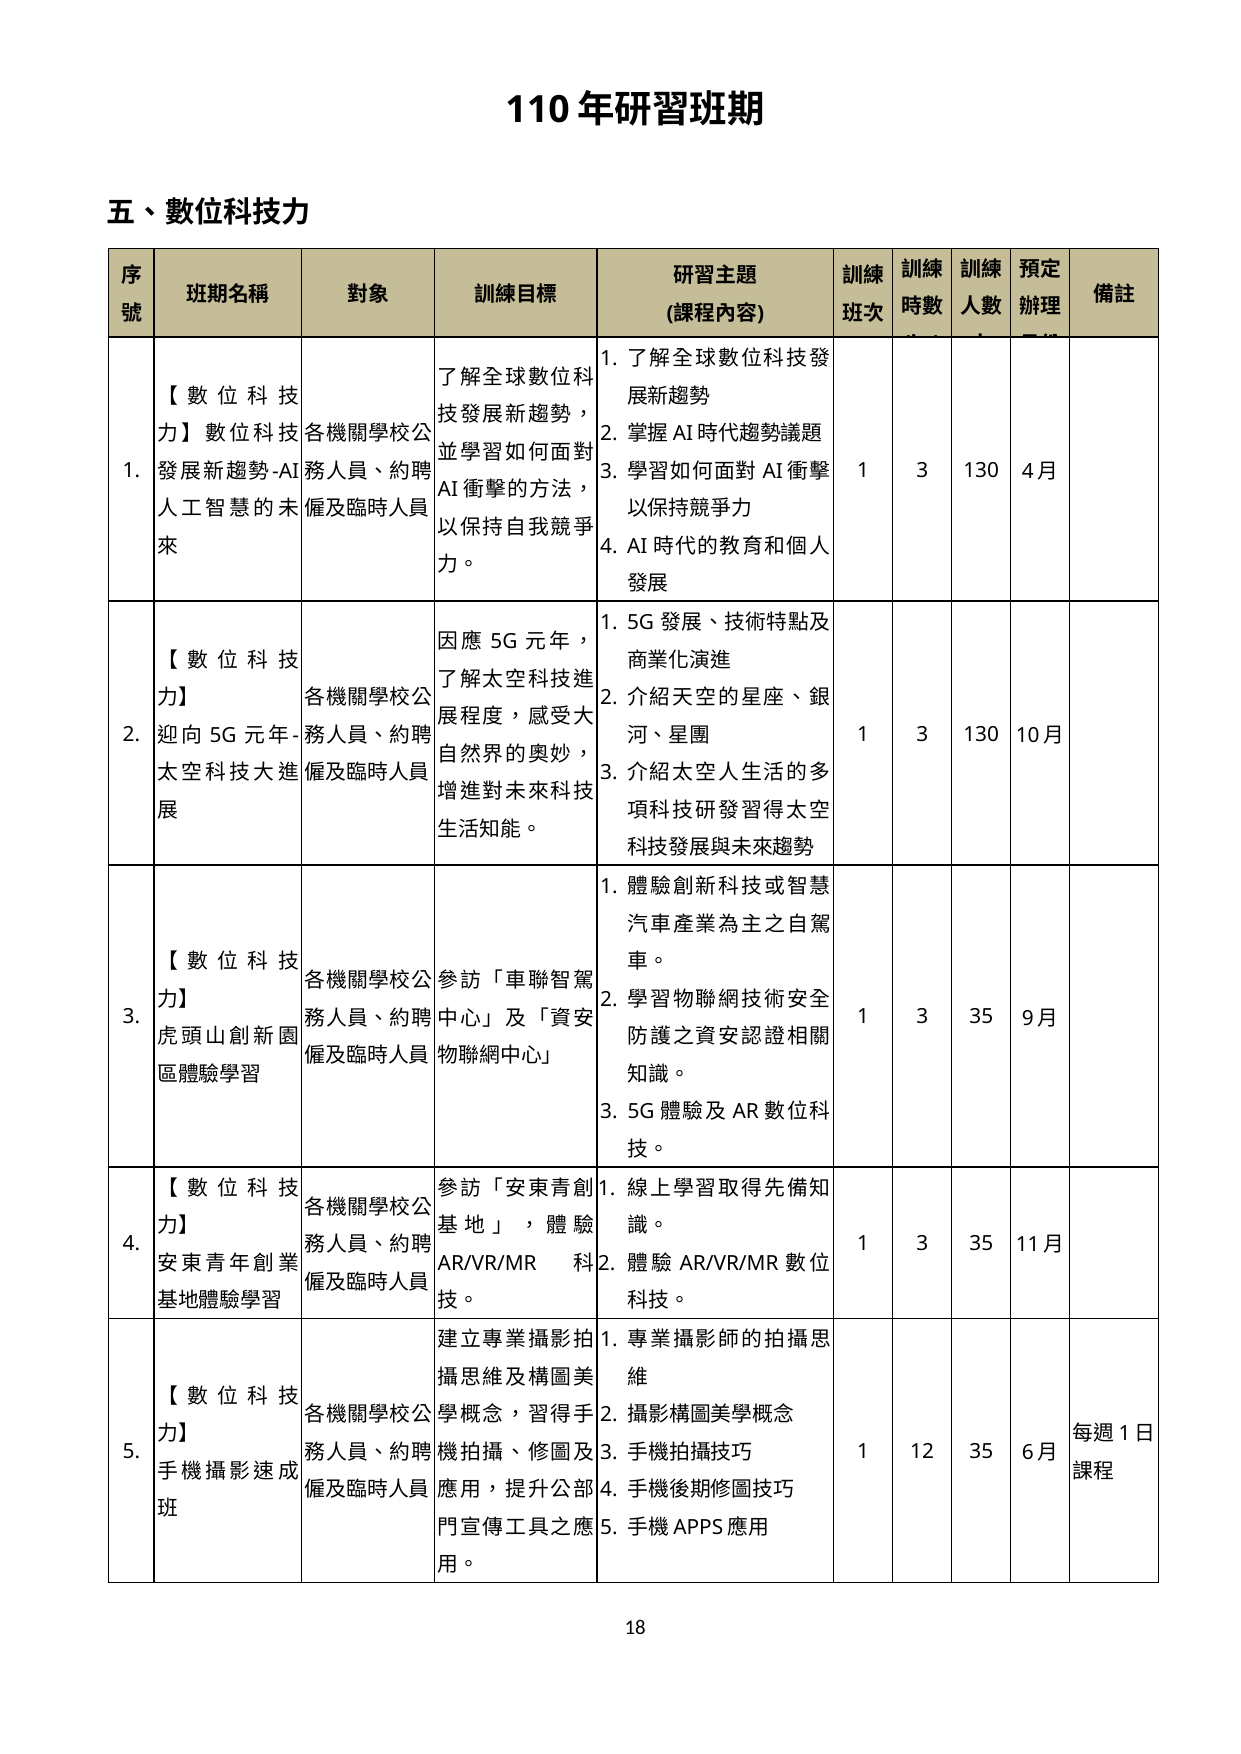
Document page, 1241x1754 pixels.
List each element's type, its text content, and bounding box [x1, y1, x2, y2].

table_cell 5G 發展、技術特點及商業化演進 介紹天空的星座、銀河、星團 介紹太空人生活的多項科技研發習得太空科技發展與未來趨勢 [598, 602, 833, 864]
table_cell [109, 1319, 153, 1582]
table_header 研習主題 (課程內容) [598, 249, 833, 336]
table_cell 3 [893, 602, 951, 864]
table_cell 每週1日課程 [1070, 1319, 1158, 1582]
table_cell 6月 [1011, 1319, 1069, 1582]
table_header 訓練目標 [435, 249, 596, 336]
table_cell 專業攝影師的拍攝思維 攝影構圖美學概念 手機拍攝技巧 手機後期修圖技巧 手機APPS應用 [598, 1319, 833, 1582]
table_cell 1 [834, 1168, 892, 1317]
table_cell 3 [893, 338, 951, 600]
table_header 訓練人數(人) [952, 249, 1010, 336]
table_cell 各機關學校公務人員、約聘僱及臨時人員 [302, 866, 434, 1166]
table_cell 參訪「車聯智駕中心」及「資安物聯網中心」 [435, 866, 596, 1166]
table_cell 線上學習取得先備知識。 體驗AR/VR/MR數位科技。 [598, 1168, 833, 1317]
table_cell 【數位科技力】 安東青年創業基地體驗學習 [155, 1168, 301, 1317]
table_cell 4月 [1011, 338, 1069, 600]
table_header 訓練班次 [834, 249, 892, 336]
table_cell 了解全球數位科技發展新趨勢，並學習如何面對AI衝擊的方法，以保持自我競爭力。 [435, 338, 596, 600]
table_cell 【數位科技力】 迎向5G元年-太空科技大進展 [155, 602, 301, 864]
table_cell 【數位科技力】 手機攝影速成班 [155, 1319, 301, 1582]
table_cell 因應5G元年，了解太空科技進展程度，感受大自然界的奧妙，增進對未來科技生活知能。 [435, 602, 596, 864]
table_cell 1 [834, 338, 892, 600]
table_cell [1070, 338, 1158, 600]
table_cell 體驗創新科技或智慧汽車產業為主之自駕車。 學習物聯網技術安全防護之資安認證相關知識。 5G體驗及AR數位科技。 [598, 866, 833, 1166]
table_cell 參訪「安東青創基地」，體驗AR/VR/MR科技。 [435, 1168, 596, 1317]
table_header 訓練時數(hr) [893, 249, 951, 336]
table_cell 35 [952, 1319, 1010, 1582]
table_cell 130 [952, 602, 1010, 864]
table_cell 3 [893, 1168, 951, 1317]
table_header 對象 [302, 249, 434, 336]
table_cell 各機關學校公務人員、約聘僱及臨時人員 [302, 338, 434, 600]
table_cell 35 [952, 866, 1010, 1166]
table_cell 各機關學校公務人員、約聘僱及臨時人員 [302, 1319, 434, 1582]
table_header 備註 [1070, 249, 1158, 336]
table_header 預定辦理月份 [1011, 249, 1069, 336]
table_cell 10月 [1011, 602, 1069, 864]
table_cell 1 [834, 602, 892, 864]
table_header 序號 [109, 249, 153, 336]
table_cell [1070, 602, 1158, 864]
table_header 班期名稱 [155, 249, 301, 336]
table_cell 1 [834, 1319, 892, 1582]
table_cell [1070, 1168, 1158, 1317]
table_cell [109, 602, 153, 864]
table_cell [109, 338, 153, 600]
table_cell 各機關學校公務人員、約聘僱及臨時人員 [302, 602, 434, 864]
table_cell 35 [952, 1168, 1010, 1317]
text 五、數位科技力 [106, 173, 1163, 248]
table_cell 各機關學校公務人員、約聘僱及臨時人員 [302, 1168, 434, 1317]
table_cell 3 [893, 866, 951, 1166]
table_cell [109, 866, 153, 1166]
table_cell 12 [893, 1319, 951, 1582]
table_cell 130 [952, 338, 1010, 600]
table_cell 了解全球數位科技發展新趨勢 掌握AI時代趨勢議題 學習如何面對AI衝擊以保持競爭力 AI時代的教育和個人發展 [598, 338, 833, 600]
table_cell [109, 1168, 153, 1317]
table_cell 11月 [1011, 1168, 1069, 1317]
table_cell 建立專業攝影拍攝思維及構圖美學概念，習得手機拍攝、修圖及應用，提升公部門宣傳工具之應用。 [435, 1319, 596, 1582]
table_cell 【數位科技力】 虎頭山創新園區體驗學習 [155, 866, 301, 1166]
table_cell 1 [834, 866, 892, 1166]
table_cell 9月 [1011, 866, 1069, 1166]
table_cell [1070, 866, 1158, 1166]
table_cell 【數位科技力】數位科技發展新趨勢-AI人工智慧的未來 [155, 338, 301, 600]
